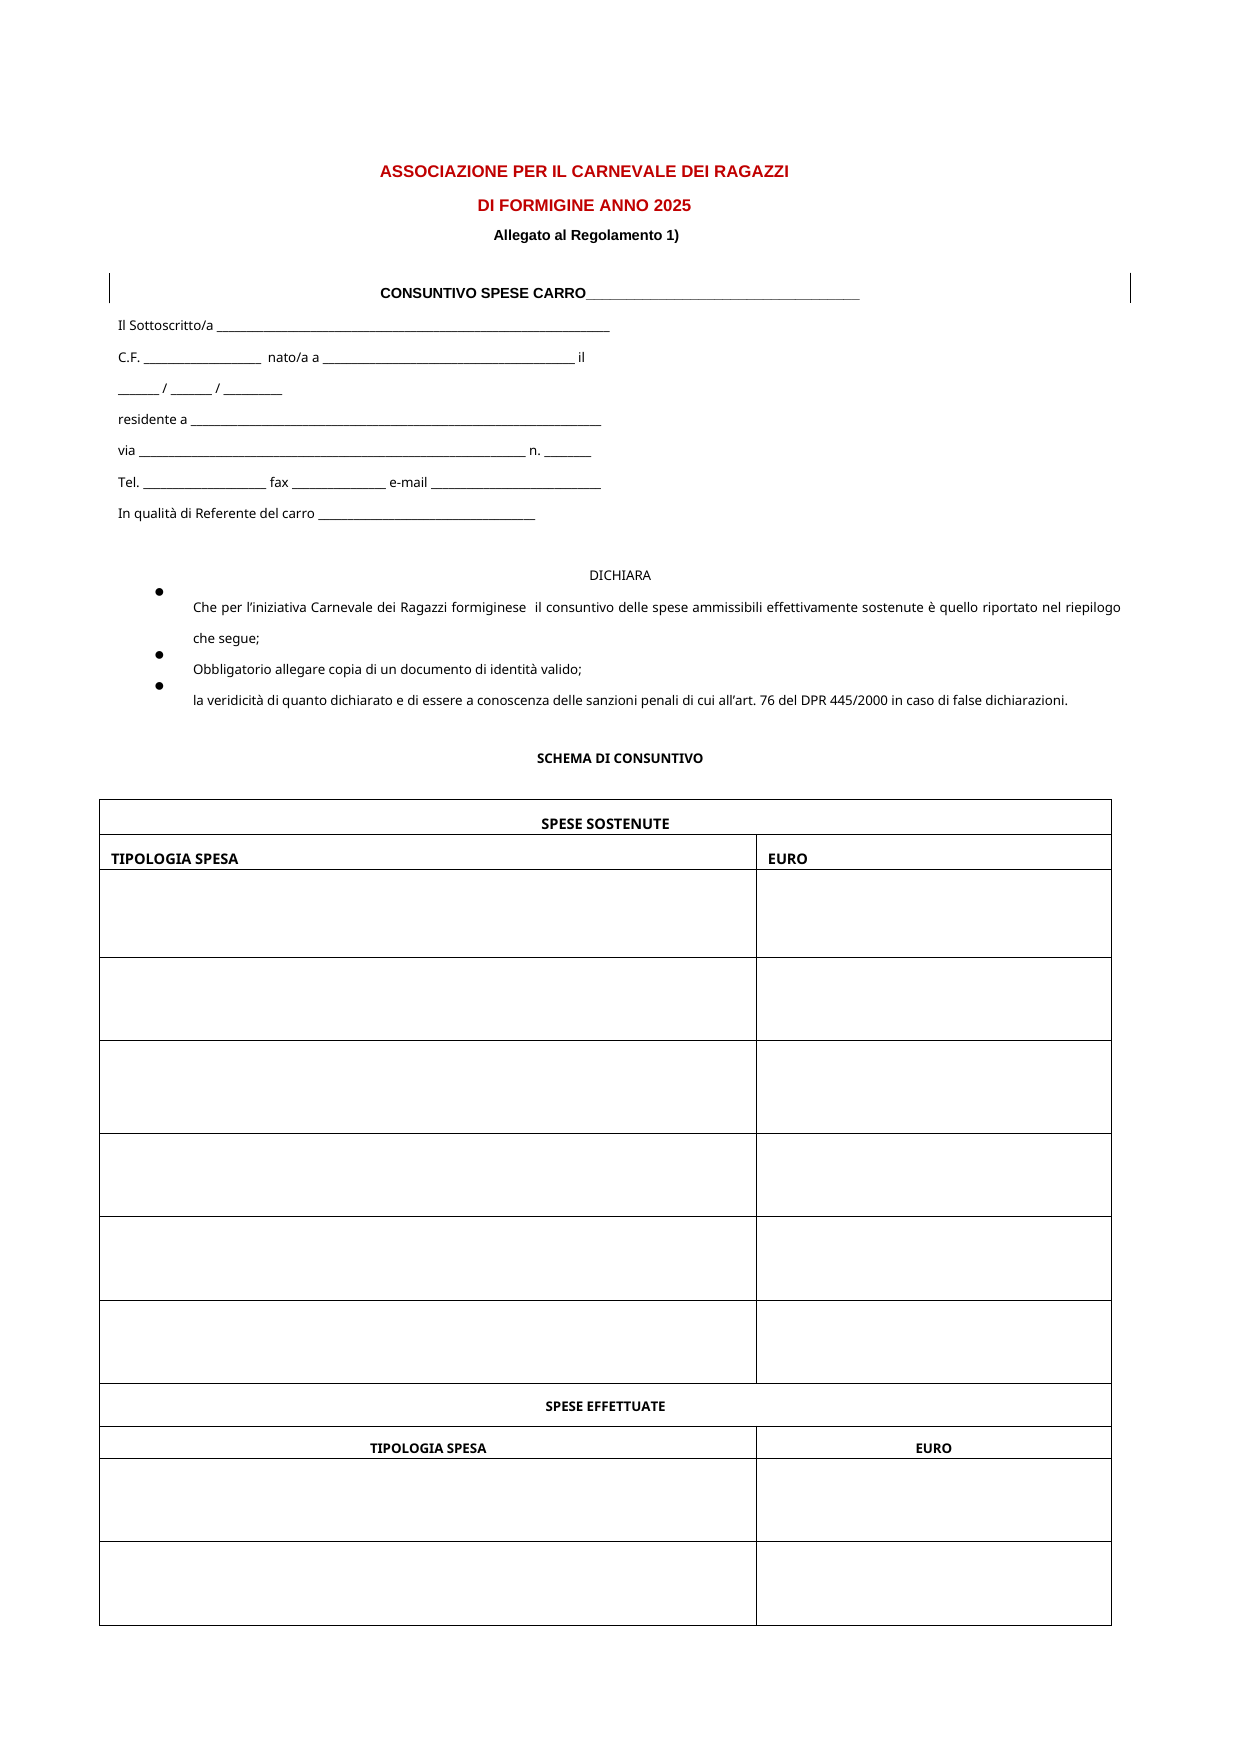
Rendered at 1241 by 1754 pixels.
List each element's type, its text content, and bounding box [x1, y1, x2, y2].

table_cell [757, 1459, 1111, 1541]
table_cell [757, 1041, 1111, 1133]
table_cell [757, 1301, 1111, 1383]
table_cell [100, 1134, 756, 1216]
table_cell [757, 1217, 1111, 1299]
text residente a ______________________________________________________________________ [118, 397, 1122, 428]
text DICHIARA [118, 553, 1122, 585]
table_cell [100, 958, 756, 1040]
text CONSUNTIVO SPESE CARRO__________________________________ [110, 273, 1130, 303]
table_cell [757, 1134, 1111, 1216]
list la veridicità di quanto dichiarato e di essere a conoscenza delle sanzioni penali di cui all’art. 76 del DPR 445/2000 in caso di false dichiarazioni. [155, 678, 1122, 710]
text Il Sottoscritto/a ___________________________________________________________________ [118, 303, 1122, 335]
text SCHEMA DI CONSUNTIVO [118, 736, 1122, 767]
table_cell [100, 1217, 756, 1299]
table_cell [757, 1542, 1111, 1624]
table_header SPESE SOSTENUTE [100, 800, 1111, 834]
table_cell TIPOLOGIA SPESA [100, 835, 756, 869]
table_cell [100, 1041, 756, 1133]
table_cell [100, 870, 756, 957]
text _______ / _______ / __________ [118, 366, 1122, 397]
list Obbligatorio allegare copia di un documento di identità valido; [155, 647, 1122, 678]
table_cell TIPOLOGIA SPESA [100, 1427, 756, 1458]
list Che per l’iniziativa Carnevale dei Ragazzi formiginese il consuntivo delle spese ammissibili effettivamente sostenute è quello riportato nel riepilogo che segue; [155, 585, 1122, 647]
table_cell EURO [757, 835, 1111, 869]
table_cell [100, 1301, 756, 1383]
text Allegato al Regolamento 1) [118, 215, 1051, 243]
table_cell SPESE EFFETTUATE [100, 1384, 1111, 1426]
table_cell [100, 1542, 756, 1624]
text In qualità di Referente del carro _____________________________________ [118, 491, 1122, 522]
text ASSOCIAZIONE PER IL CARNEVALE DEI RAGAZZI [118, 148, 1051, 181]
text C.F. ____________________ nato/a a ___________________________________________ il [118, 335, 1122, 366]
table_cell [757, 958, 1111, 1040]
text DI FORMIGINE ANNO 2025 [118, 181, 1051, 215]
table_cell EURO [757, 1427, 1111, 1458]
table_cell [757, 870, 1111, 957]
text via __________________________________________________________________ n. ________ [118, 428, 1122, 460]
text Tel. _____________________ fax ________________ e-mail _____________________________ [118, 460, 1122, 491]
table_cell [100, 1459, 756, 1541]
